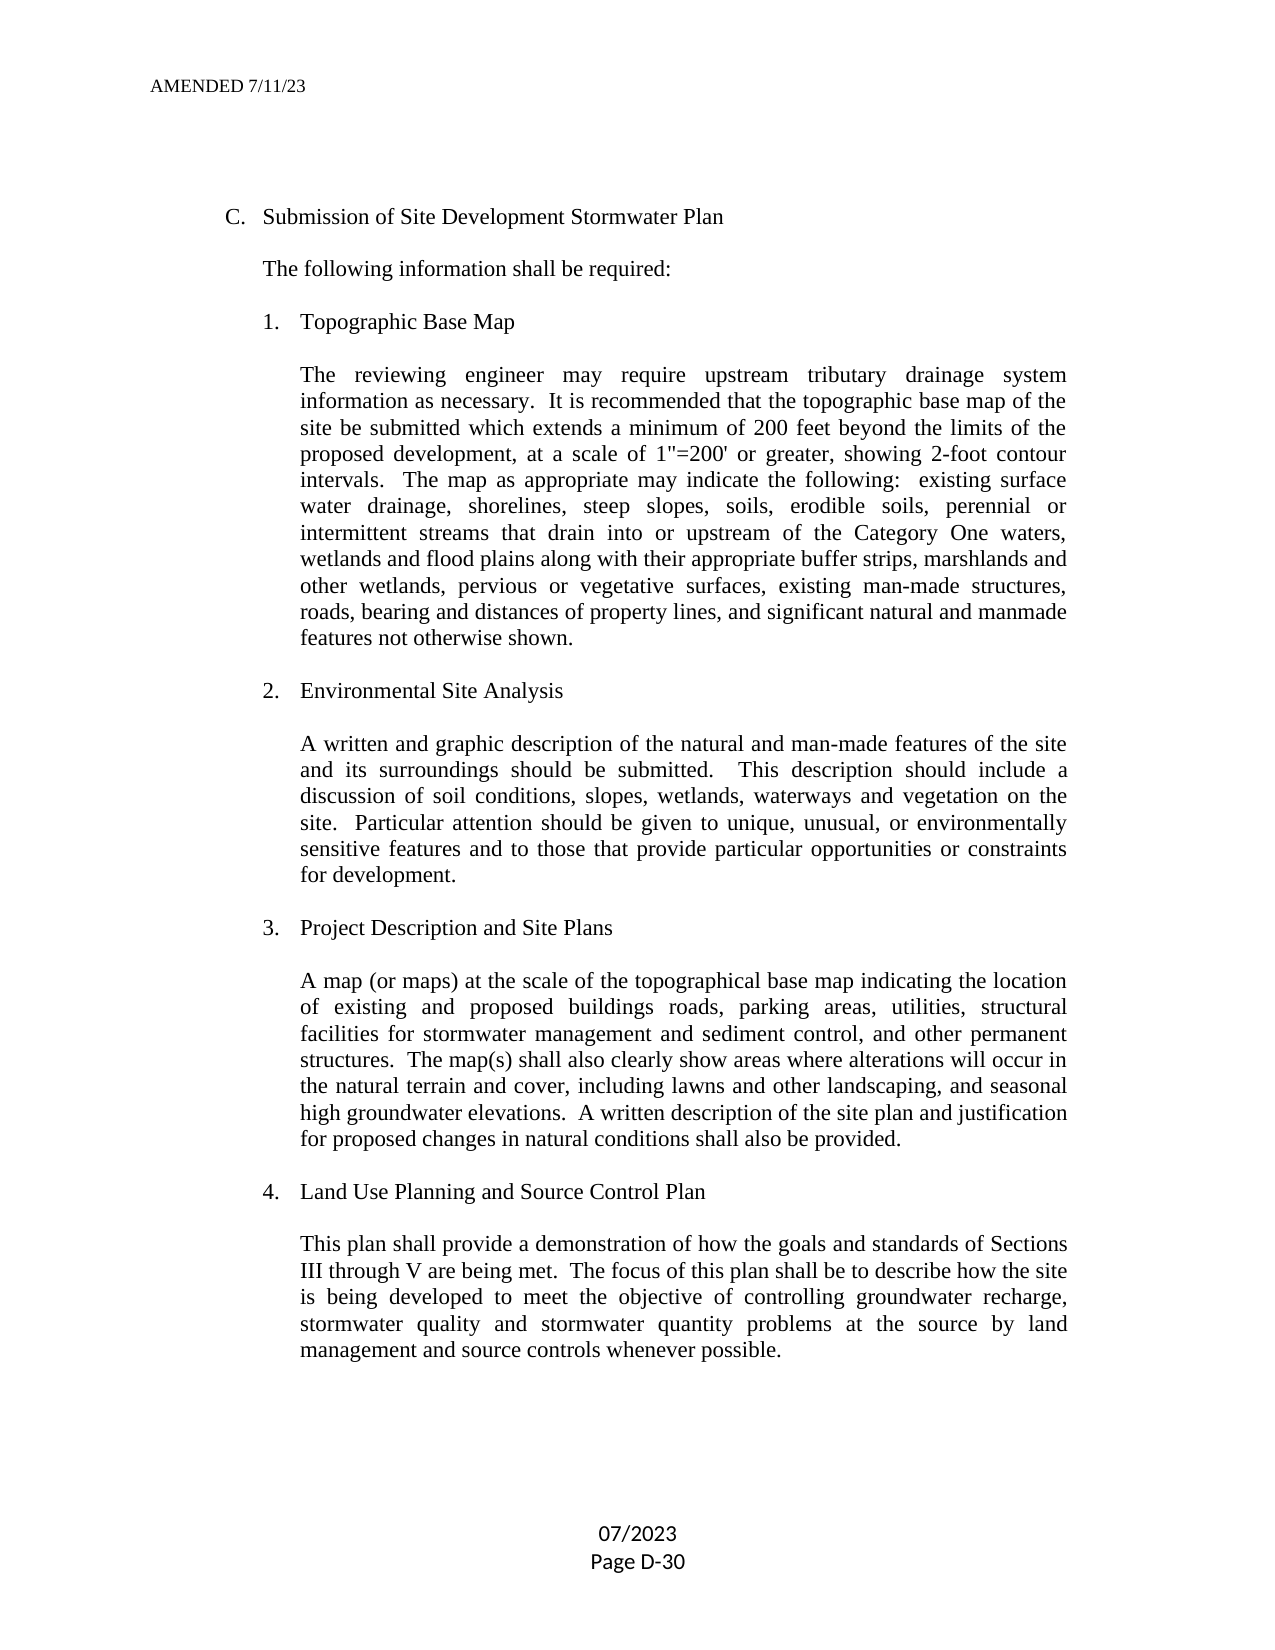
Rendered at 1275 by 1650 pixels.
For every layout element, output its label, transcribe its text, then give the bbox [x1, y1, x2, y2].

text The reviewing engineer may require upstream tributary drainage system information as necessary. It is recommended that the topographic base map of the site be submitted which extends a minimum of 200 feet beyond the limits of the proposed development, at a scale of 1"=200' or greater, showing 2-foot contour intervals. The map as appropriate may indicate the following: existing surface water drainage, shorelines, steep slopes, soils, erodible soils, perennial or intermittent streams that drain into or upstream of the Category One waters, wetlands and flood plains along with their appropriate buffer strips, marshlands and other wetlands, pervious or vegetative surfaces, existing man-made structures, roads, bearing and distances of property lines, and significant natural and manmade features not otherwise shown. [300, 361, 1068, 651]
text A written and graphic description of the natural and man-made features of the site and its surroundings should be submitted. This description should include a discussion of soil conditions, slopes, wetlands, waterways and vegetation on the site. Particular attention should be given to unique, unusual, or environmentally sensitive features and to those that provide particular opportunities or constraints for development. [300, 730, 1069, 888]
list Environmental Site Analysis [262, 677, 1069, 703]
list Project Description and Site Plans [262, 914, 1069, 941]
list Submission of Site Development Stormwater Plan [225, 203, 1069, 229]
text A map (or maps) at the scale of the topographical base map indicating the location of existing and proposed buildings roads, parking areas, utilities, structural facilities for stormwater management and sediment control, and other permanent structures. The map(s) shall also clearly show areas where alterations will occur in the natural terrain and cover, including lawns and other landscaping, and seasonal high groundwater elevations. A written description of the site plan and justification for proposed changes in natural conditions shall also be provided. [300, 967, 1069, 1151]
text This plan shall provide a demonstration of how the goals and standards of Sections III through V are being met. The focus of this plan shall be to describe how the site is being developed to meet the objective of controlling groundwater recharge, stormwater quality and stormwater quantity problems at the source by land management and source controls whenever possible. [300, 1231, 1069, 1362]
list Land Use Planning and Source Control Plan [262, 1178, 1069, 1204]
list Topographic Base Map [262, 308, 1069, 334]
text The following information shall be required: [262, 255, 1069, 282]
